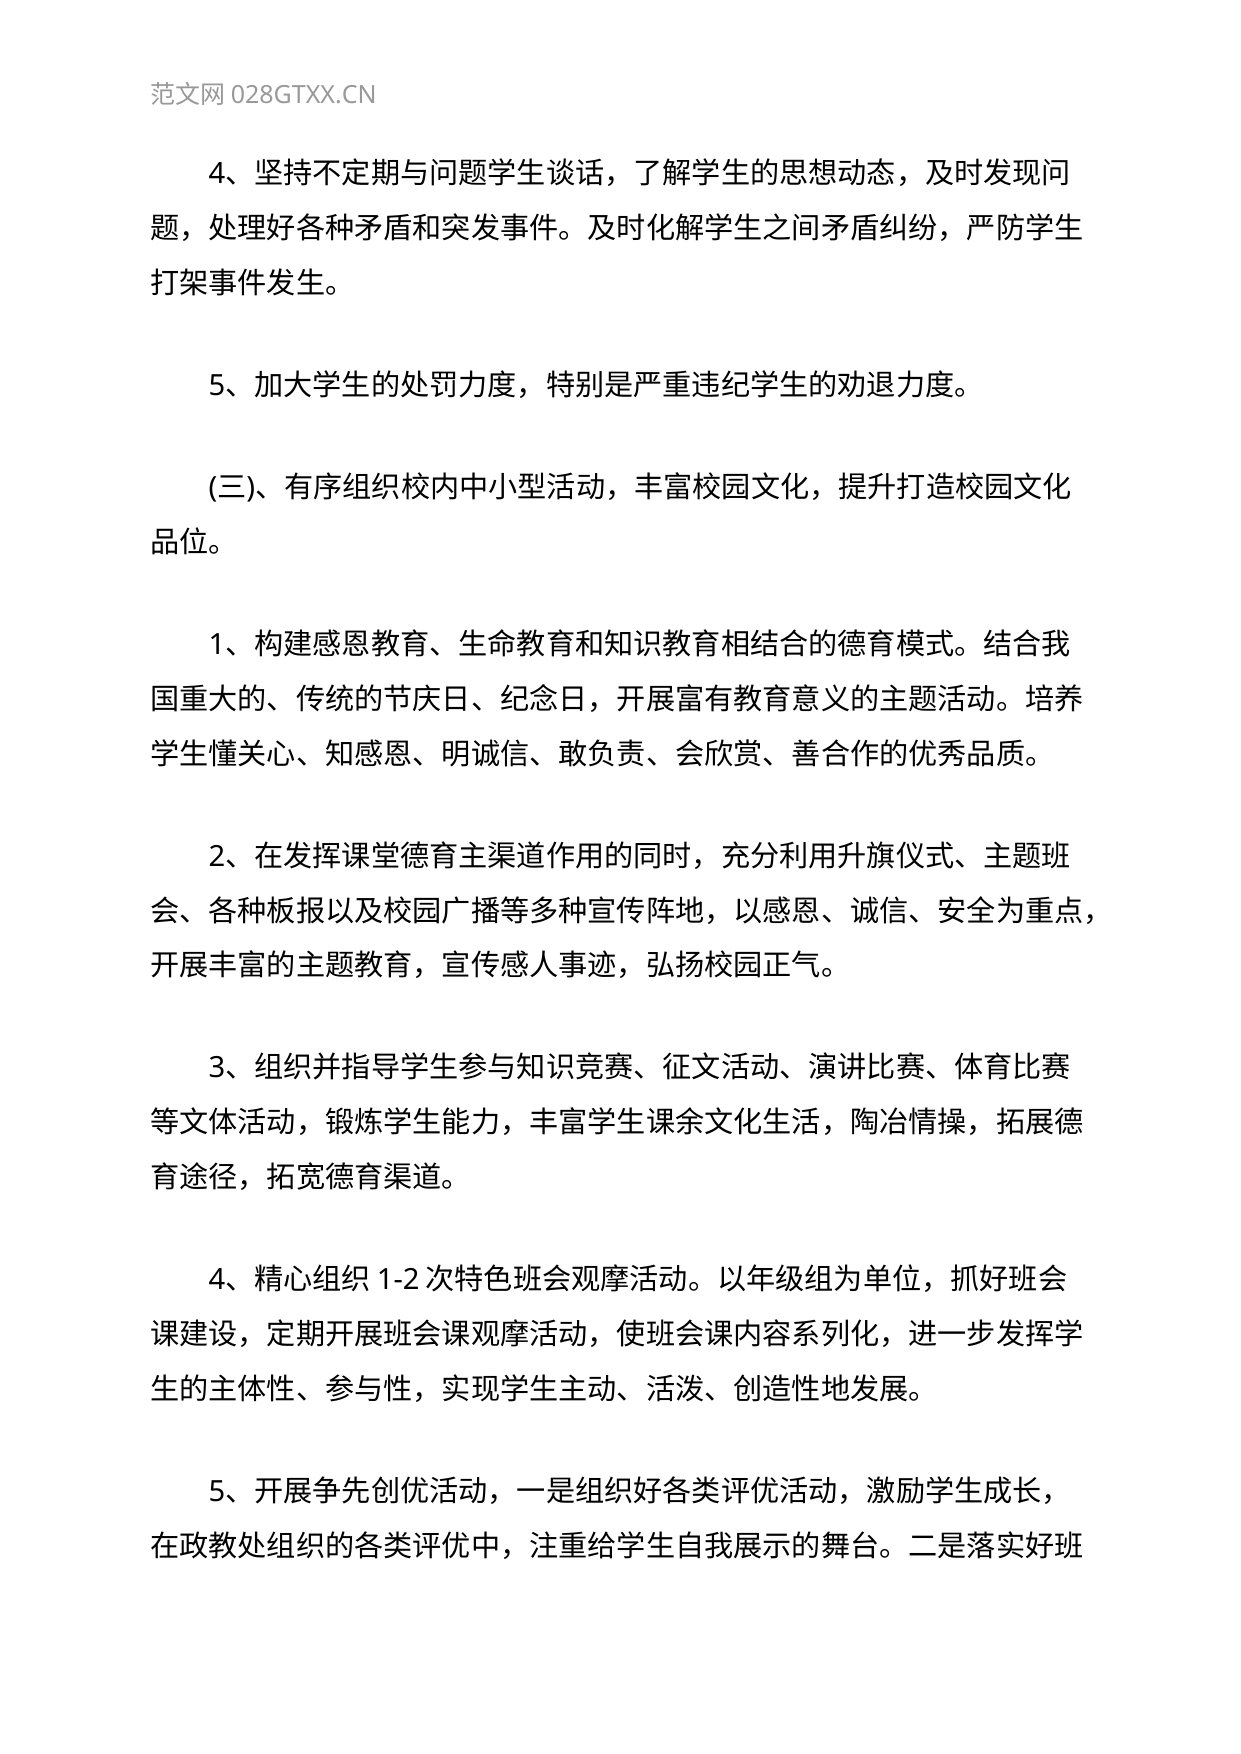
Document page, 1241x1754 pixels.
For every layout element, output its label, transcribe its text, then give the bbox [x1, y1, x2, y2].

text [150, 1467, 1090, 1564]
text 3、组织并指导学生参与知识竞赛、征文活动、演讲比赛、体育比赛等文体活动，锻炼学生能力，丰富学生课余文化生活，陶冶情操，拓展德育途径，拓宽德育渠道。 [150, 1044, 1090, 1196]
text 5、加大学生的处罚力度，特别是严重违纪学生的劝退力度。 [150, 362, 1090, 404]
text 1、构建感恩教育、生命教育和知识教育相结合的德育模式。结合我国重大的、传统的节庆日、纪念日，开展富有教育意义的主题活动。培养学生懂关心、知感恩、明诚信、敢负责、会欣赏、善合作的优秀品质。 [150, 620, 1090, 773]
text 4、坚持不定期与问题学生谈话，了解学生的思想动态，及时发现问题，处理好各种矛盾和突发事件。及时化解学生之间矛盾纠纷，严防学生打架事件发生。 [150, 150, 1090, 302]
text (三)、有序组织校内中小型活动，丰富校园文化，提升打造校园文化品位。 [150, 464, 1090, 561]
text 2、在发挥课堂德育主渠道作用的同时，充分利用升旗仪式、主题班会、各种板报以及校园广播等多种宣传阵地，以感恩、诚信、安全为重点，开展丰富的主题教育，宣传感人事迹，弘扬校园正气。 [150, 832, 1090, 984]
text 4、精心组织1-2次特色班会观摩活动。以年级组为单位，抓好班会课建设，定期开展班会课观摩活动，使班会课内容系列化，进一步发挥学生的主体性、参与性，实现学生主动、活泼、创造性地发展。 [150, 1255, 1090, 1408]
